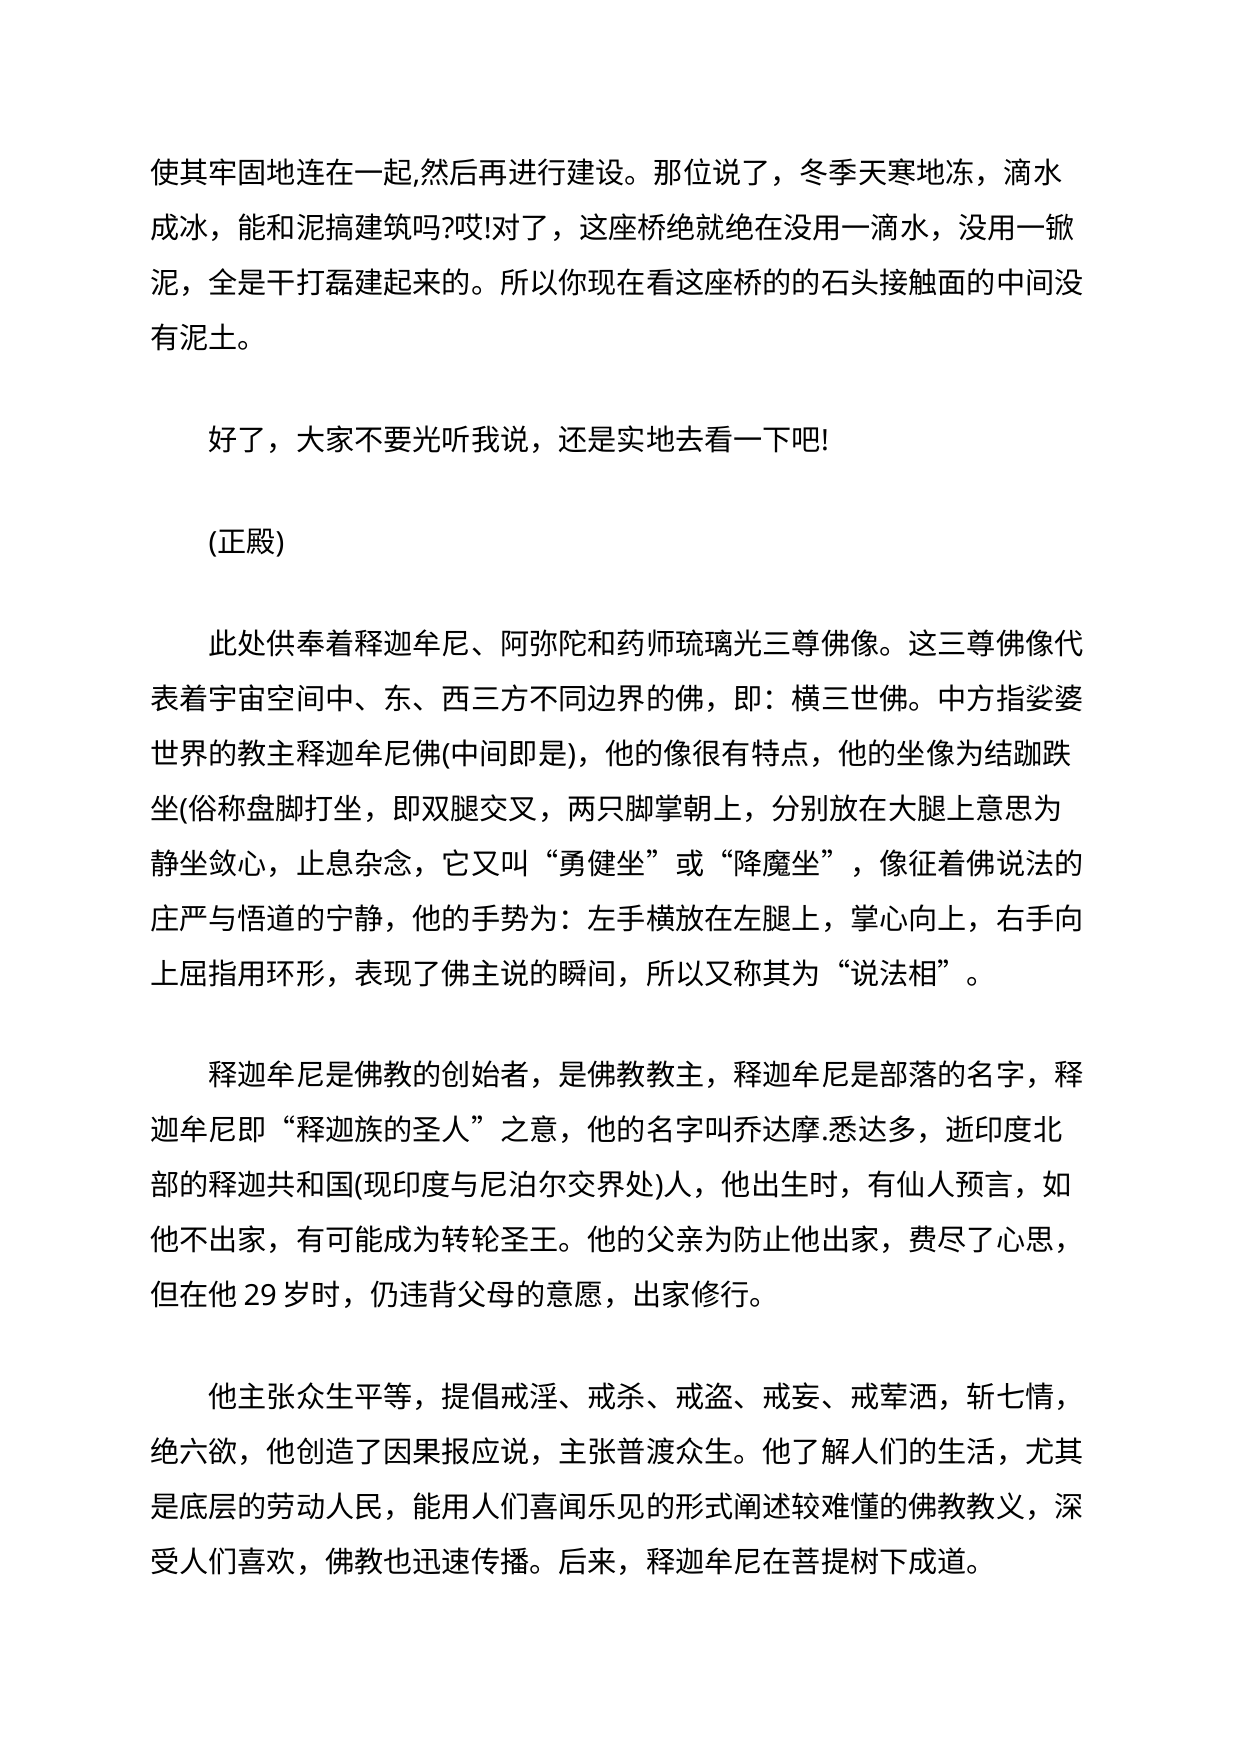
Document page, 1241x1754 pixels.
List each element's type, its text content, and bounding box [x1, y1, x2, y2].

text 释迦牟尼是佛教的创始者，是佛教教主，释迦牟尼是部落的名字，释迦牟尼即“释迦族的圣人”之意，他的名字叫乔达摩.悉达多，逝印度北部的释迦共和国(现印度与尼泊尔交界处)人，他出生时，有仙人预言，如他不出家，有可能成为转轮圣王。他的父亲为防止他出家，费尽了心思，但在他29岁时，仍违背父母的意愿，出家修行。 [150, 1052, 1090, 1314]
text 此处供奉着释迦牟尼、阿弥陀和药师琉璃光三尊佛像。这三尊佛像代表着宇宙空间中、东、西三方不同边界的佛，即：横三世佛。中方指娑婆世界的教主释迦牟尼佛(中间即是)，他的像很有特点，他的坐像为结跏跌坐(俗称盘脚打坐，即双腿交叉，两只脚掌朝上，分别放在大腿上意思为静坐敛心，止息杂念，它又叫“勇健坐”或“降魔坐”，像征着佛说法的庄严与悟道的宁静，他的手势为：左手横放在左腿上，掌心向上，右手向上屈指用环形，表现了佛主说的瞬间，所以又称其为“说法相”。 [150, 621, 1090, 992]
text (正殿) [150, 519, 1090, 561]
text 好了，大家不要光听我说，还是实地去看一下吧! [150, 417, 1090, 459]
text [150, 150, 1090, 357]
text 他主张众生平等，提倡戒淫、戒杀、戒盗、戒妄、戒荤洒，斩七情，绝六欲，他创造了因果报应说，主张普渡众生。他了解人们的生活，尤其是底层的劳动人民，能用人们喜闻乐见的形式阐述较难懂的佛教教义，深受人们喜欢，佛教也迅速传播。后来，释迦牟尼在菩提树下成道。 [150, 1374, 1090, 1581]
